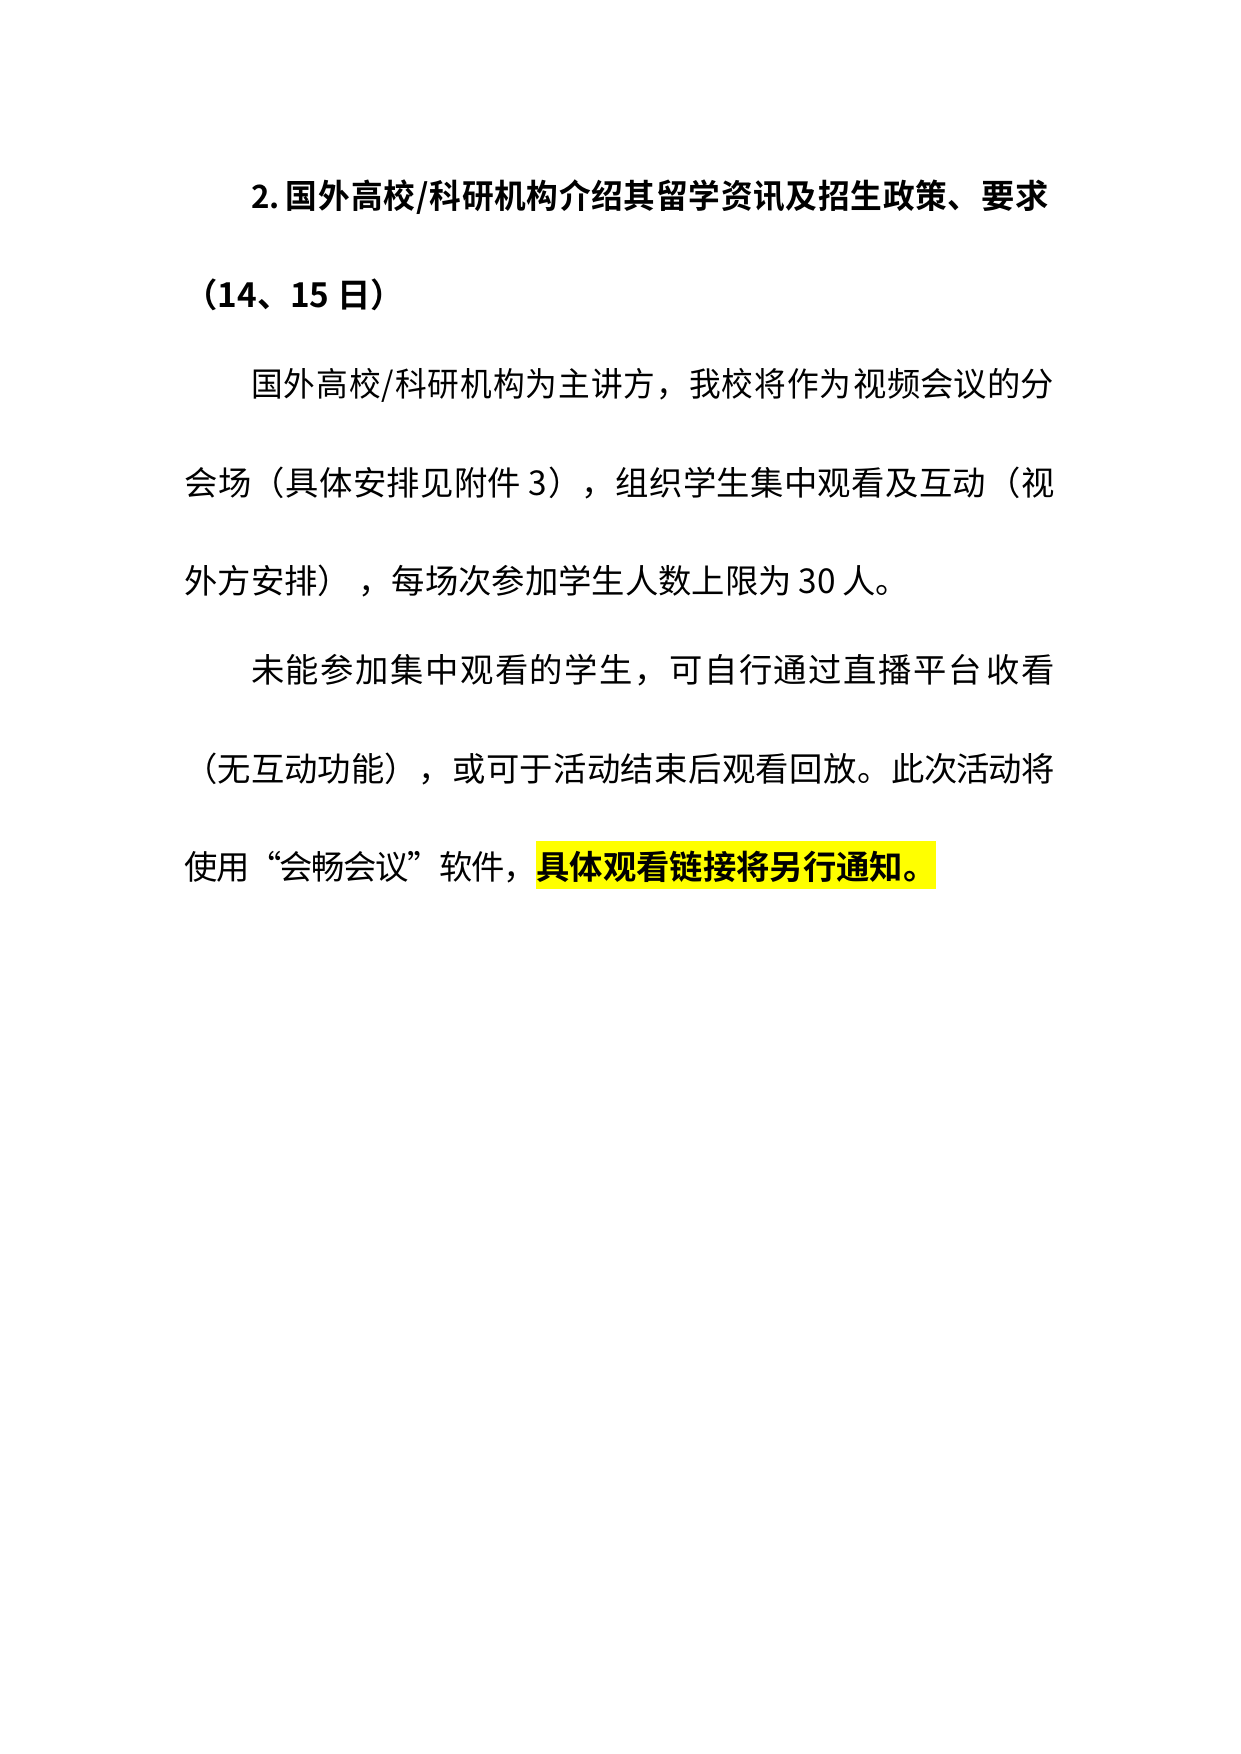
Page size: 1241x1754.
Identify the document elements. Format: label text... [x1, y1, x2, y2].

text 国外高校/科研机构为主讲方，我校将作为视频会议的分会场（具体安排见附件3），组织学生集中观看及互动（视外方安排） ，每场次参加学生人数上限为30人。 [184, 350, 1054, 611]
text 未能参加集中观看的学生，可自行通过直播平台收看（无互动功能），或可于活动结束后观看回放。此次活动将使用“会畅会议”软件，具体观看链接将另行通知。 [184, 636, 1054, 897]
subtitle 国外高校/科研机构介绍其留学资讯及招生政策、要求（14、15 日） [184, 162, 1048, 325]
